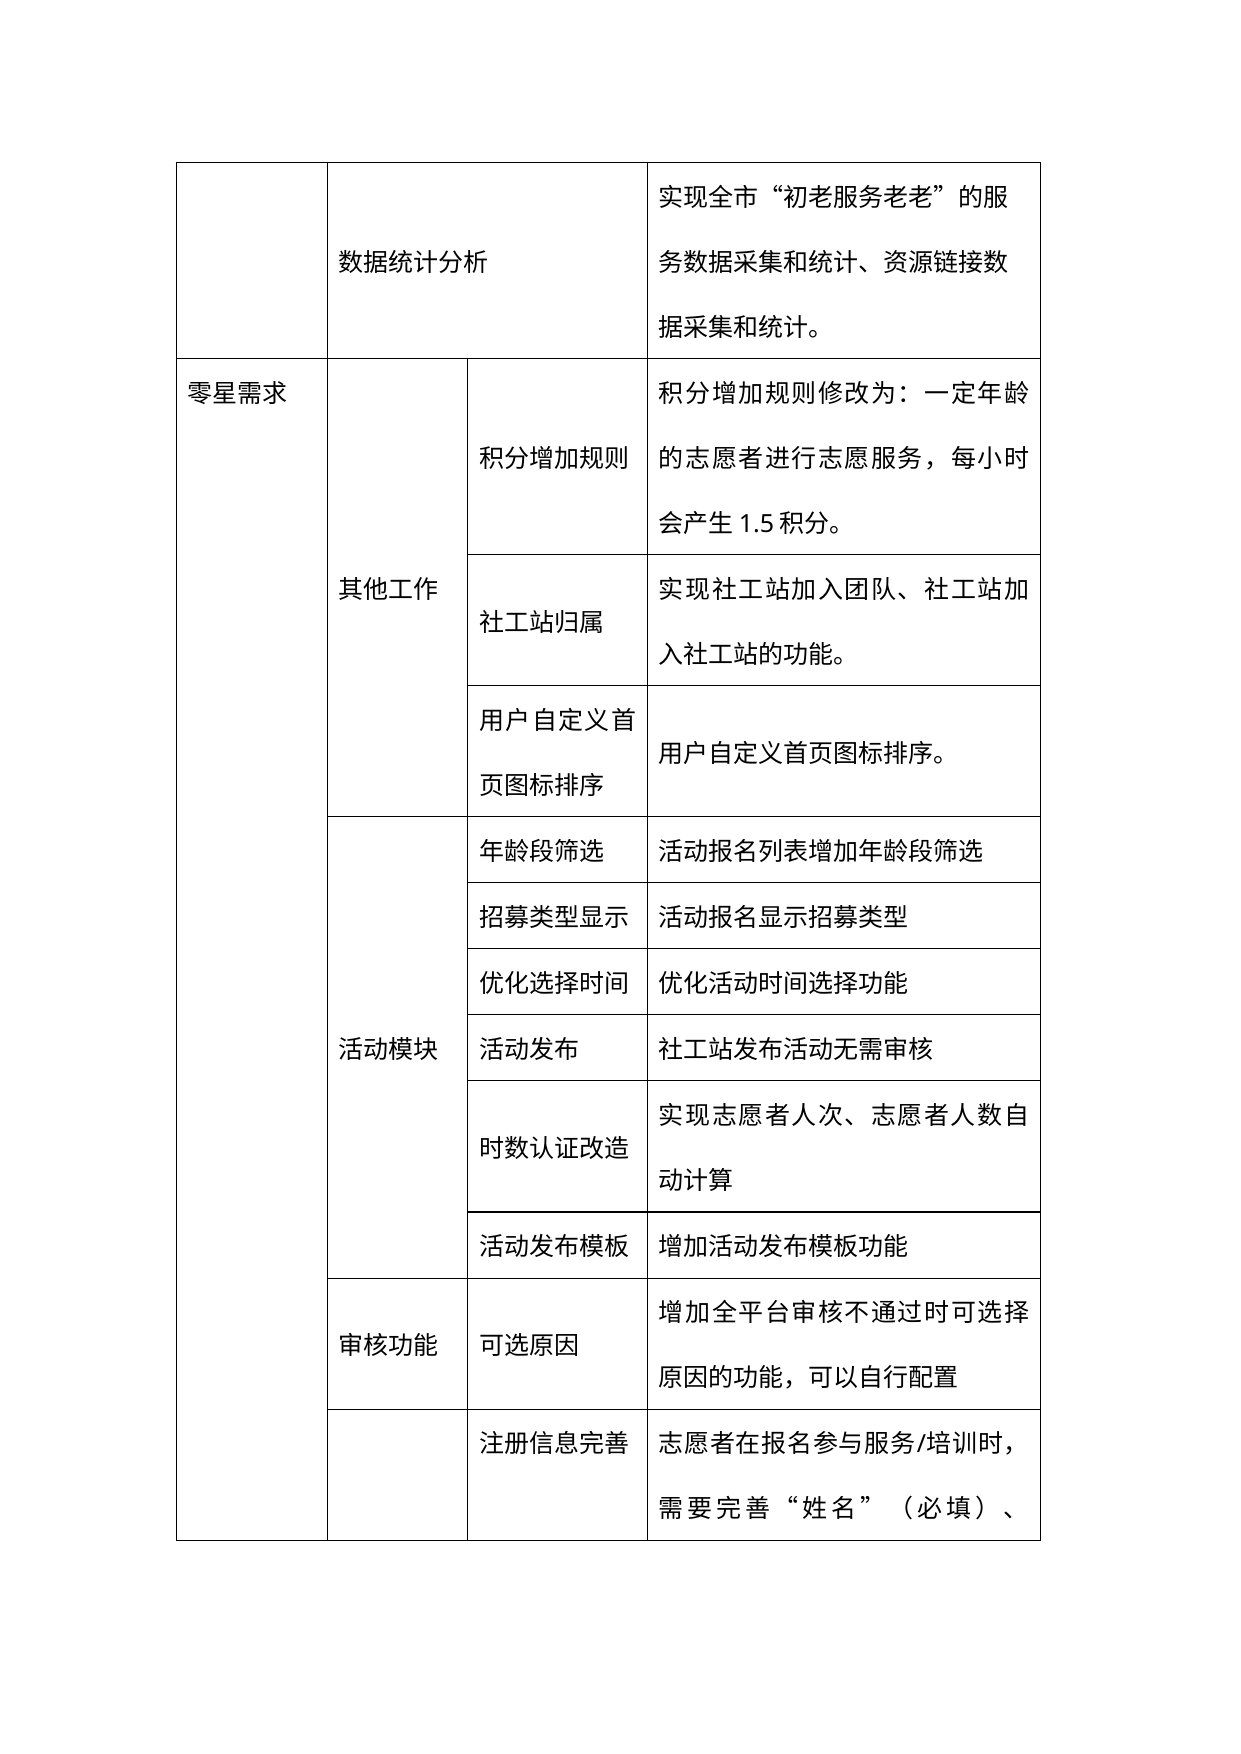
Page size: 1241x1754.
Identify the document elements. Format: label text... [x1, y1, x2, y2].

table_cell 招募类型显示 [468, 883, 647, 948]
table_cell 社工站归属 [468, 555, 647, 685]
table_cell 零星需求 [177, 359, 327, 1539]
table_cell 审核功能 [328, 1279, 467, 1408]
table_cell 用户自定义首页图标排序 [468, 686, 647, 816]
table_cell 注册信息完善 [468, 1410, 647, 1539]
table_cell 优化活动时间选择功能 [648, 949, 1040, 1014]
table_cell 活动报名列表增加年龄段筛选 [648, 817, 1040, 882]
table_cell 增加活动发布模板功能 [648, 1213, 1040, 1277]
table_cell 活动报名显示招募类型 [648, 883, 1040, 948]
table_cell 其他工作 [328, 359, 467, 816]
table_cell 时数认证改造 [468, 1081, 647, 1211]
table_cell 年龄段筛选 [468, 817, 647, 882]
table_cell 实现志愿者人次、志愿者人数自动计算 [648, 1081, 1040, 1211]
table_cell 社工站发布活动无需审核 [648, 1015, 1040, 1080]
table_cell 活动发布模板 [468, 1213, 647, 1277]
table_cell 增加全平台审核不通过时可选择原因的功能，可以自行配置 [648, 1279, 1040, 1408]
table_cell 积分增加规则 [468, 359, 647, 554]
table_cell 实现社工站加入团队、社工站加入社工站的功能。 [648, 555, 1040, 685]
table_cell [328, 1410, 467, 1539]
table_cell 优化选择时间 [468, 949, 647, 1014]
table_cell 活动发布 [468, 1015, 647, 1080]
table_cell 用户自定义首页图标排序。 [648, 686, 1040, 816]
table_cell 积分增加规则修改为：一定年龄的志愿者进行志愿服务，每小时会产生1.5积分。 [648, 359, 1040, 554]
table_cell 活动模块 [328, 817, 467, 1277]
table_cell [648, 1410, 1040, 1539]
table_cell 可选原因 [468, 1279, 647, 1408]
table_cell 数据统计分析 [328, 163, 647, 358]
table_cell 实现全市“初老服务老老”的服务数据采集和统计、资源链接数据采集和统计。 [648, 163, 1040, 358]
